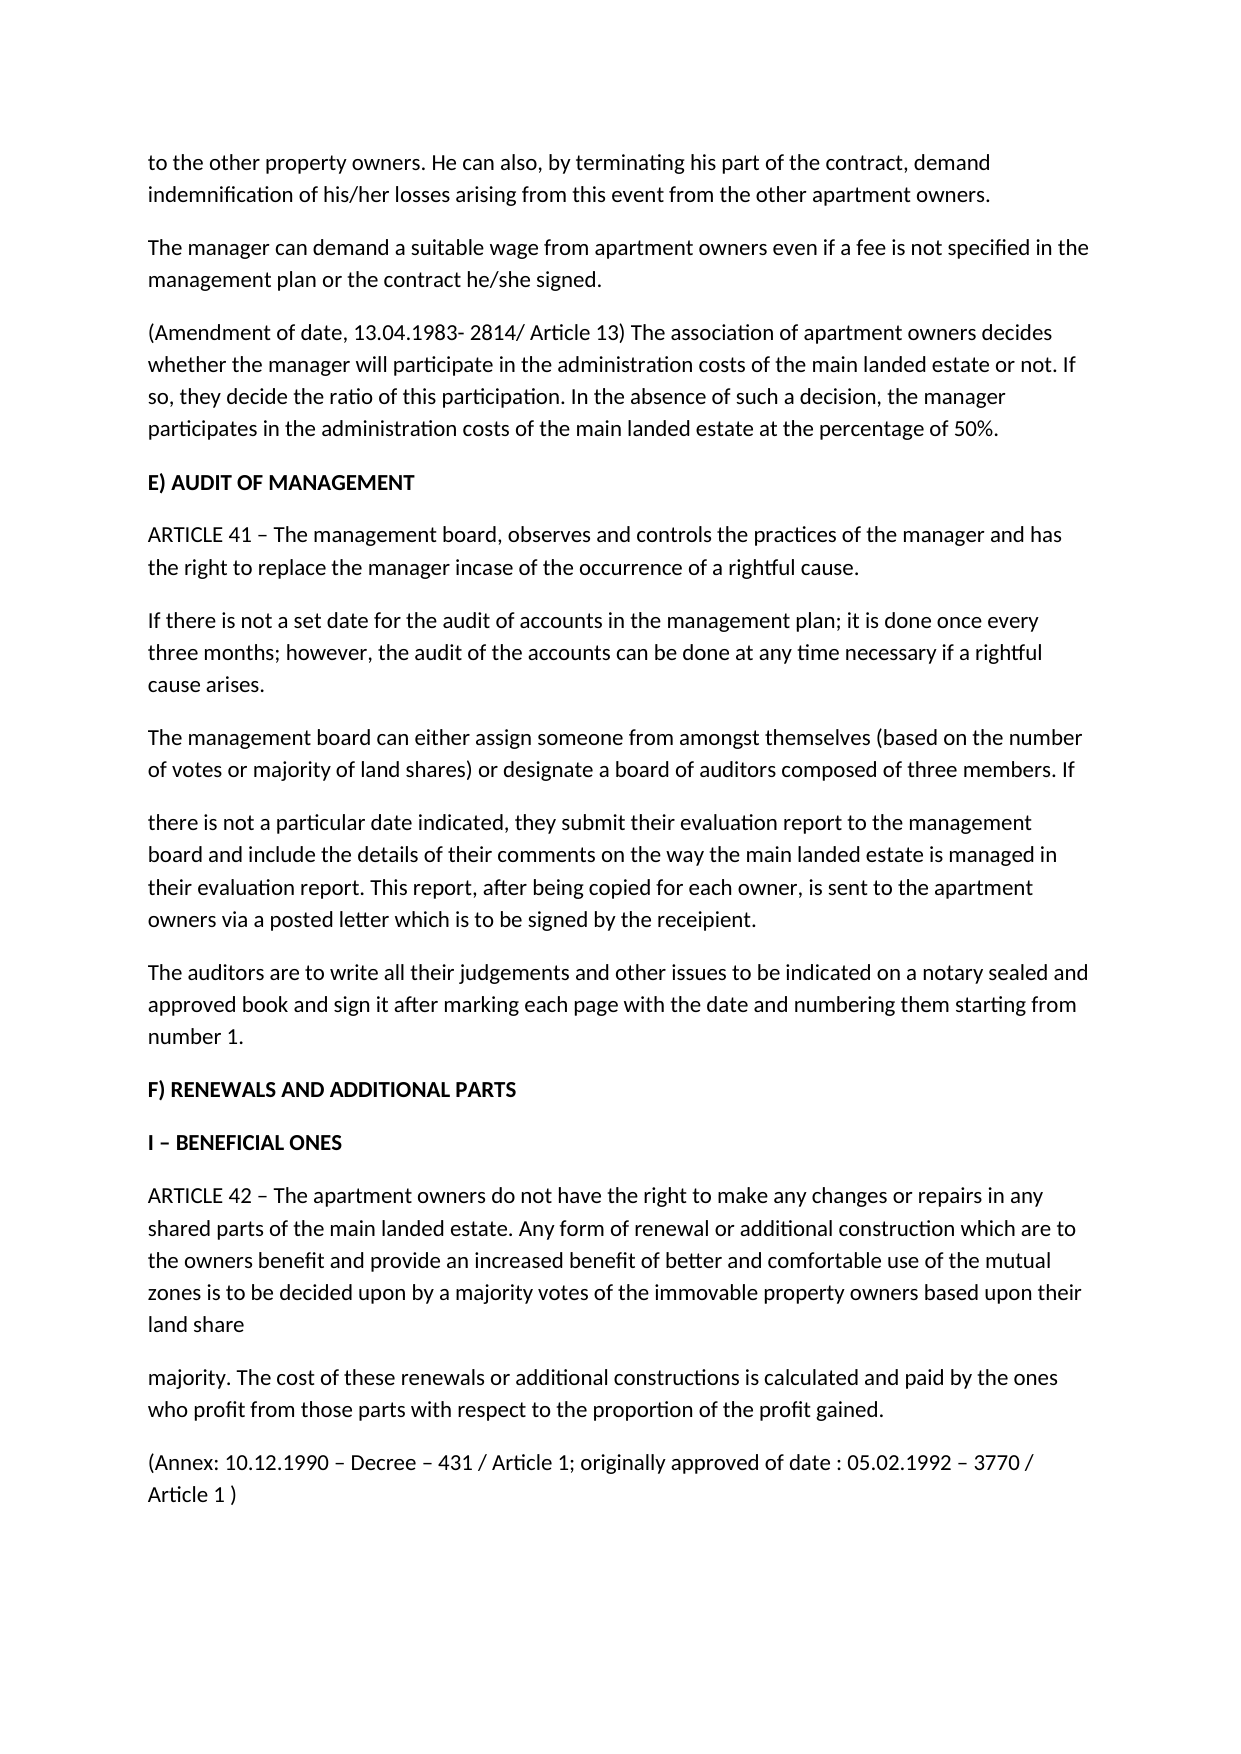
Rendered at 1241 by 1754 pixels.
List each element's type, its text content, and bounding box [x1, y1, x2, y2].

text The management board can either assign someone from amongst themselves (based on the number of votes or majority of land shares) or designate a board of auditors composed of three members. If [148, 723, 1093, 783]
text ARTICLE 41 – The management board, observes and controls the practices of the manager and has the right to replace the manager incase of the occurrence of a rightful cause. [148, 521, 1093, 581]
text F) RENEWALS AND ADDITIONAL PARTS [148, 1075, 1093, 1103]
text there is not a particular date indicated, they submit their evaluation report to the management board and include the details of their comments on the way the main landed estate is managed in their evaluation report. This report, after being copied for each owner, is sent to the apartment owners via a posted letter which is to be signed by the receipient. [148, 808, 1093, 933]
text (Amendment of date, 13.04.1983- 2814/ Article 13) The association of apartment owners decides whether the manager will participate in the administration costs of the main landed estate or not. If so, they decide the ratio of this participation. In the absence of such a decision, the manager participates in the administration costs of the main landed estate at the percentage of 50%. [148, 318, 1093, 443]
text majority. The cost of these renewals or additional constructions is calculated and paid by the ones who profit from those parts with respect to the proportion of the profit gained. [148, 1363, 1093, 1423]
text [148, 148, 1093, 208]
text E) AUDIT OF MANAGEMENT [148, 468, 1093, 496]
text The manager can demand a suitable wage from apartment owners even if a fee is not specified in the management plan or the contract he/she signed. [148, 233, 1093, 293]
text The auditors are to write all their judgements and other issues to be indicated on a notary sealed and approved book and sign it after marking each page with the date and numbering them starting from number 1. [148, 958, 1093, 1050]
text If there is not a set date for the audit of accounts in the management plan; it is done once every three months; however, the audit of the accounts can be done at any time necessary if a rightful cause arises. [148, 606, 1093, 698]
text ARTICLE 42 – The apartment owners do not have the right to make any changes or repairs in any shared parts of the main landed estate. Any form of renewal or additional construction which are to the owners benefit and provide an increased benefit of better and comfortable use of the mutual zones is to be decided upon by a majority votes of the immovable property owners based upon their land share [148, 1181, 1093, 1338]
text I – BENEFICIAL ONES [148, 1128, 1093, 1156]
text (Annex: 10.12.1990 – Decree – 431 / Article 1; originally approved of date : 05.02.1992 – 3770 / Article 1 ) [148, 1448, 1093, 1509]
